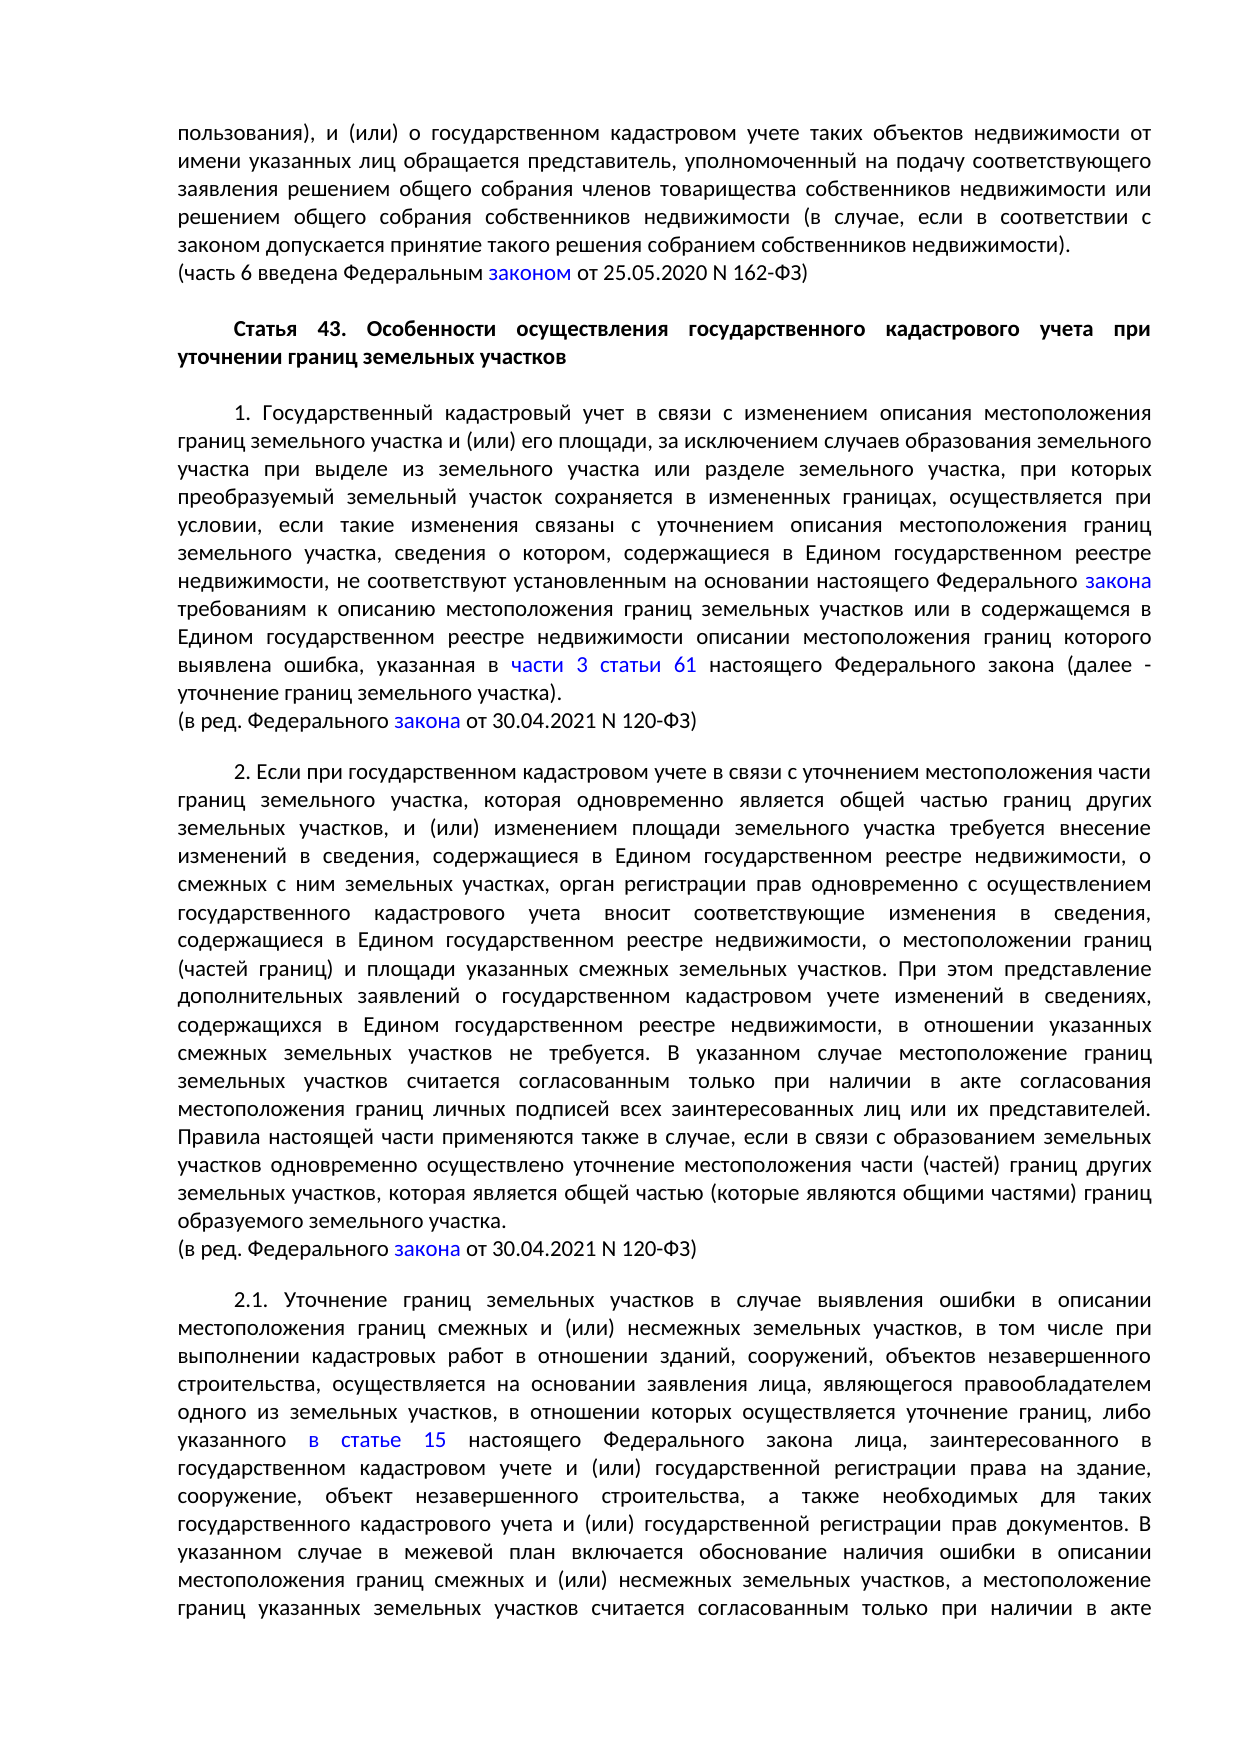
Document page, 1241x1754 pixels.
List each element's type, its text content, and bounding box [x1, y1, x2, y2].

text 2. Если при государственном кадастровом учете в связи с уточнением местоположения части границ земельного участка, которая одновременно является общей частью границ других земельных участков, и (или) изменением площади земельного участка требуется внесение изменений в сведения, содержащиеся в Едином государственном реестре недвижимости, о смежных с ним земельных участках, орган регистрации прав одновременно с осуществлением государственного кадастрового учета вносит соответствующие изменения в сведения, содержащиеся в Едином государственном реестре недвижимости, о местоположении границ (частей границ) и площади указанных смежных земельных участков. При этом представление дополнительных заявлений о государственном кадастровом учете изменений в сведениях, содержащихся в Едином государственном реестре недвижимости, в отношении указанных смежных земельных участков не требуется. В указанном случае местоположение границ земельных участков считается согласованным только при наличии в акте согласования местоположения границ личных подписей всех заинтересованных лиц или их представителей. Правила настоящей части применяются также в случае, если в связи с образованием земельных участков одновременно осуществлено уточнение местоположения части (частей) границ других земельных участков, которая является общей частью (которые являются общими частями) границ образуемого земельного участка. [177, 757, 1152, 1234]
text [177, 118, 1152, 258]
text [177, 1285, 1152, 1621]
title Статья 43. Особенности осуществления государственного кадастрового учета при уточнении границ земельных участков [177, 314, 1152, 370]
text (часть 6 введена Федеральным законом от 25.05.2020 N 162-ФЗ) [177, 258, 1152, 286]
text (в ред. Федерального закона от 30.04.2021 N 120-ФЗ) [177, 1234, 1152, 1262]
text (в ред. Федерального закона от 30.04.2021 N 120-ФЗ) [177, 707, 1152, 734]
text 1. Государственный кадастровый учет в связи с изменением описания местоположения границ земельного участка и (или) его площади, за исключением случаев образования земельного участка при выделе из земельного участка или разделе земельного участка, при которых преобразуемый земельный участок сохраняется в измененных границах, осуществляется при условии, если такие изменения связаны с уточнением описания местоположения границ земельного участка, сведения о котором, содержащиеся в Едином государственном реестре недвижимости, не соответствуют установленным на основании настоящего Федерального закона требованиям к описанию местоположения границ земельных участков или в содержащемся в Едином государственном реестре недвижимости описании местоположения границ которого выявлена ошибка, указанная в части 3 статьи 61 настоящего Федерального закона (далее - уточнение границ земельного участка). [177, 398, 1152, 707]
